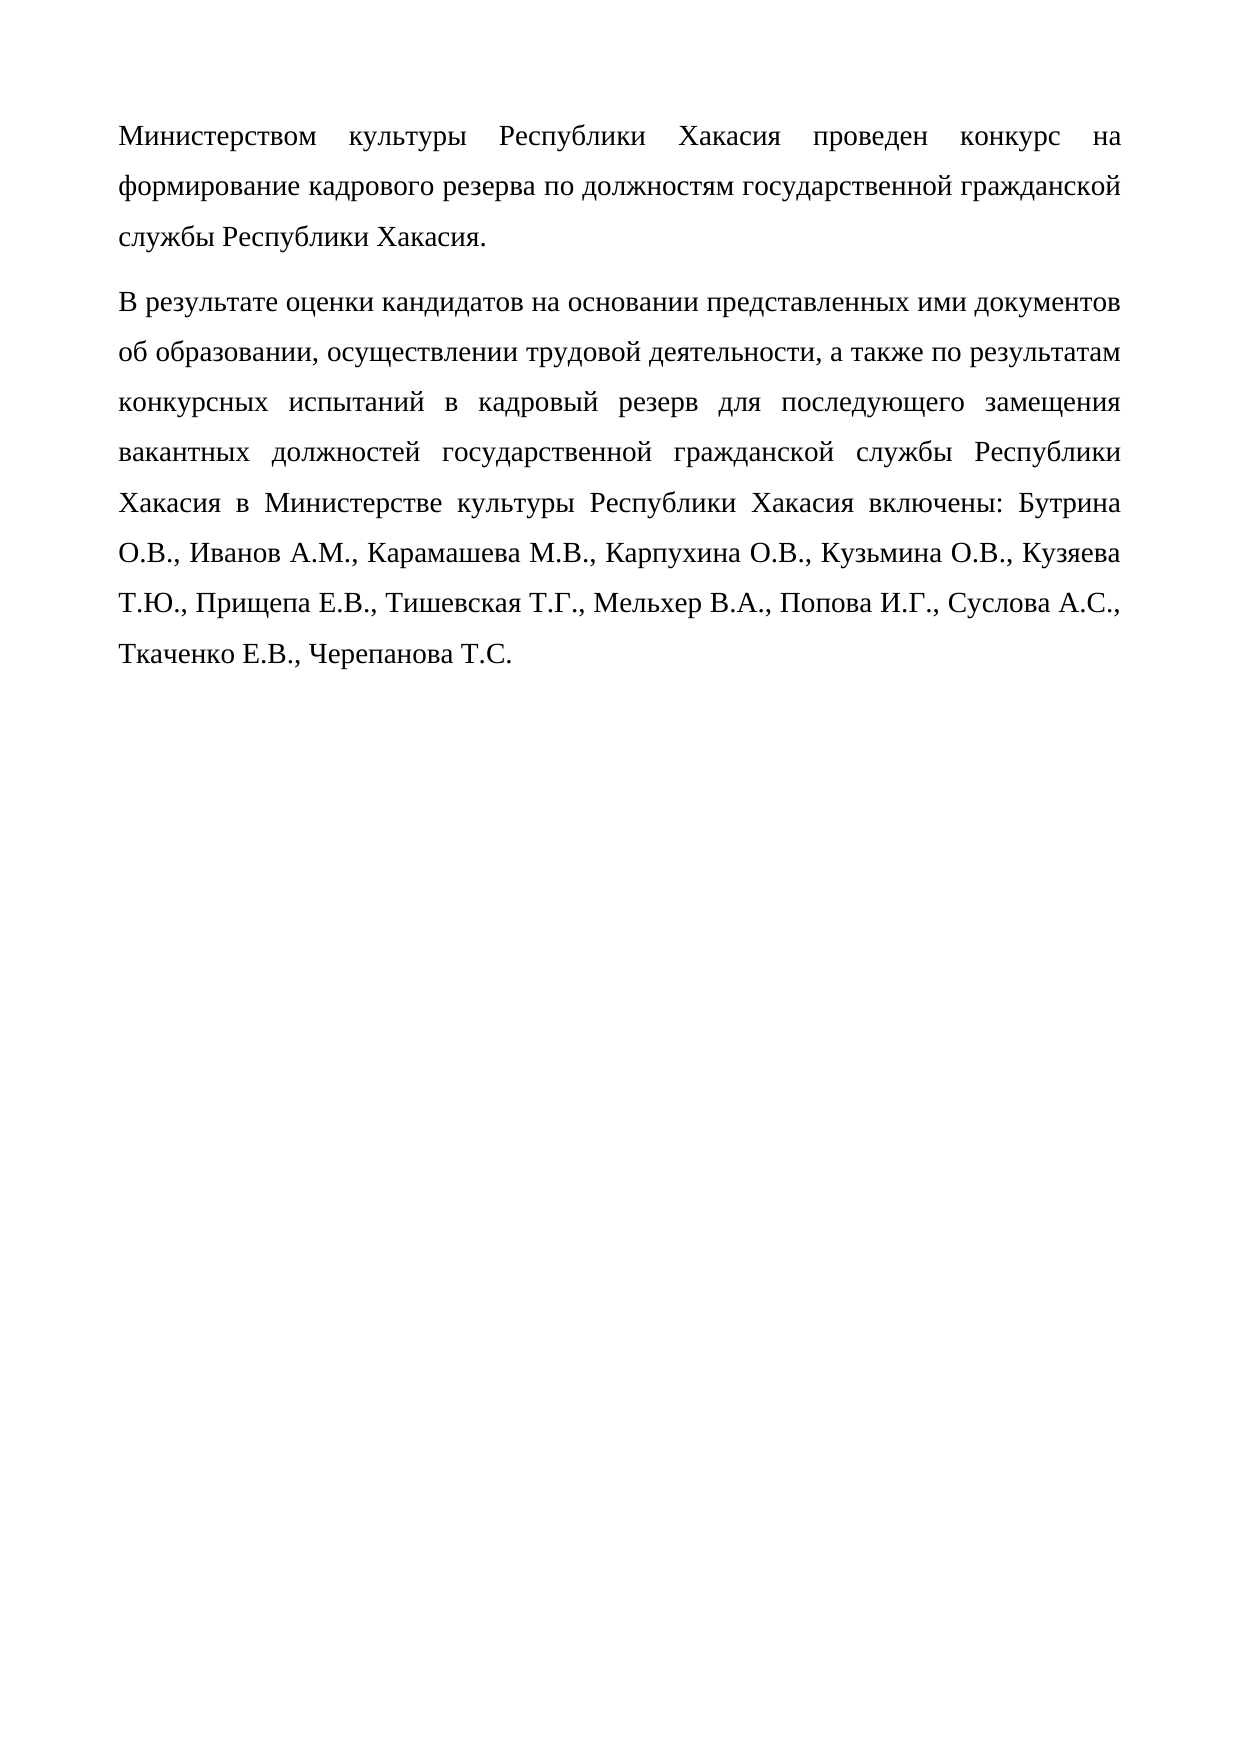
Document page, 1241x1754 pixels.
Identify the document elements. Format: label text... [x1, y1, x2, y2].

text Министерством культуры Республики Хакасия проведен конкурс на формирование кадрового резерва по должностям государственной гражданской службы Республики Хакасия. [118, 118, 1122, 252]
text В результате оценки кандидатов на основании представленных ими документов об образовании, осуществлении трудовой деятельности, а также по результатам конкурсных испытаний в кадровый резерв для последующего замещения вакантных должностей государственной гражданской службы Республики Хакасия в Министерстве культуры Республики Хакасия включены: Бутрина О.В., Иванов А.М., Карамашева М.В., Карпухина О.В., Кузьмина О.В., Кузяева Т.Ю., Прищепа Е.В., Тишевская Т.Г., Мельхер В.А., Попова И.Г., Суслова А.С., Ткаченко Е.В., Черепанова Т.С. [118, 284, 1122, 669]
